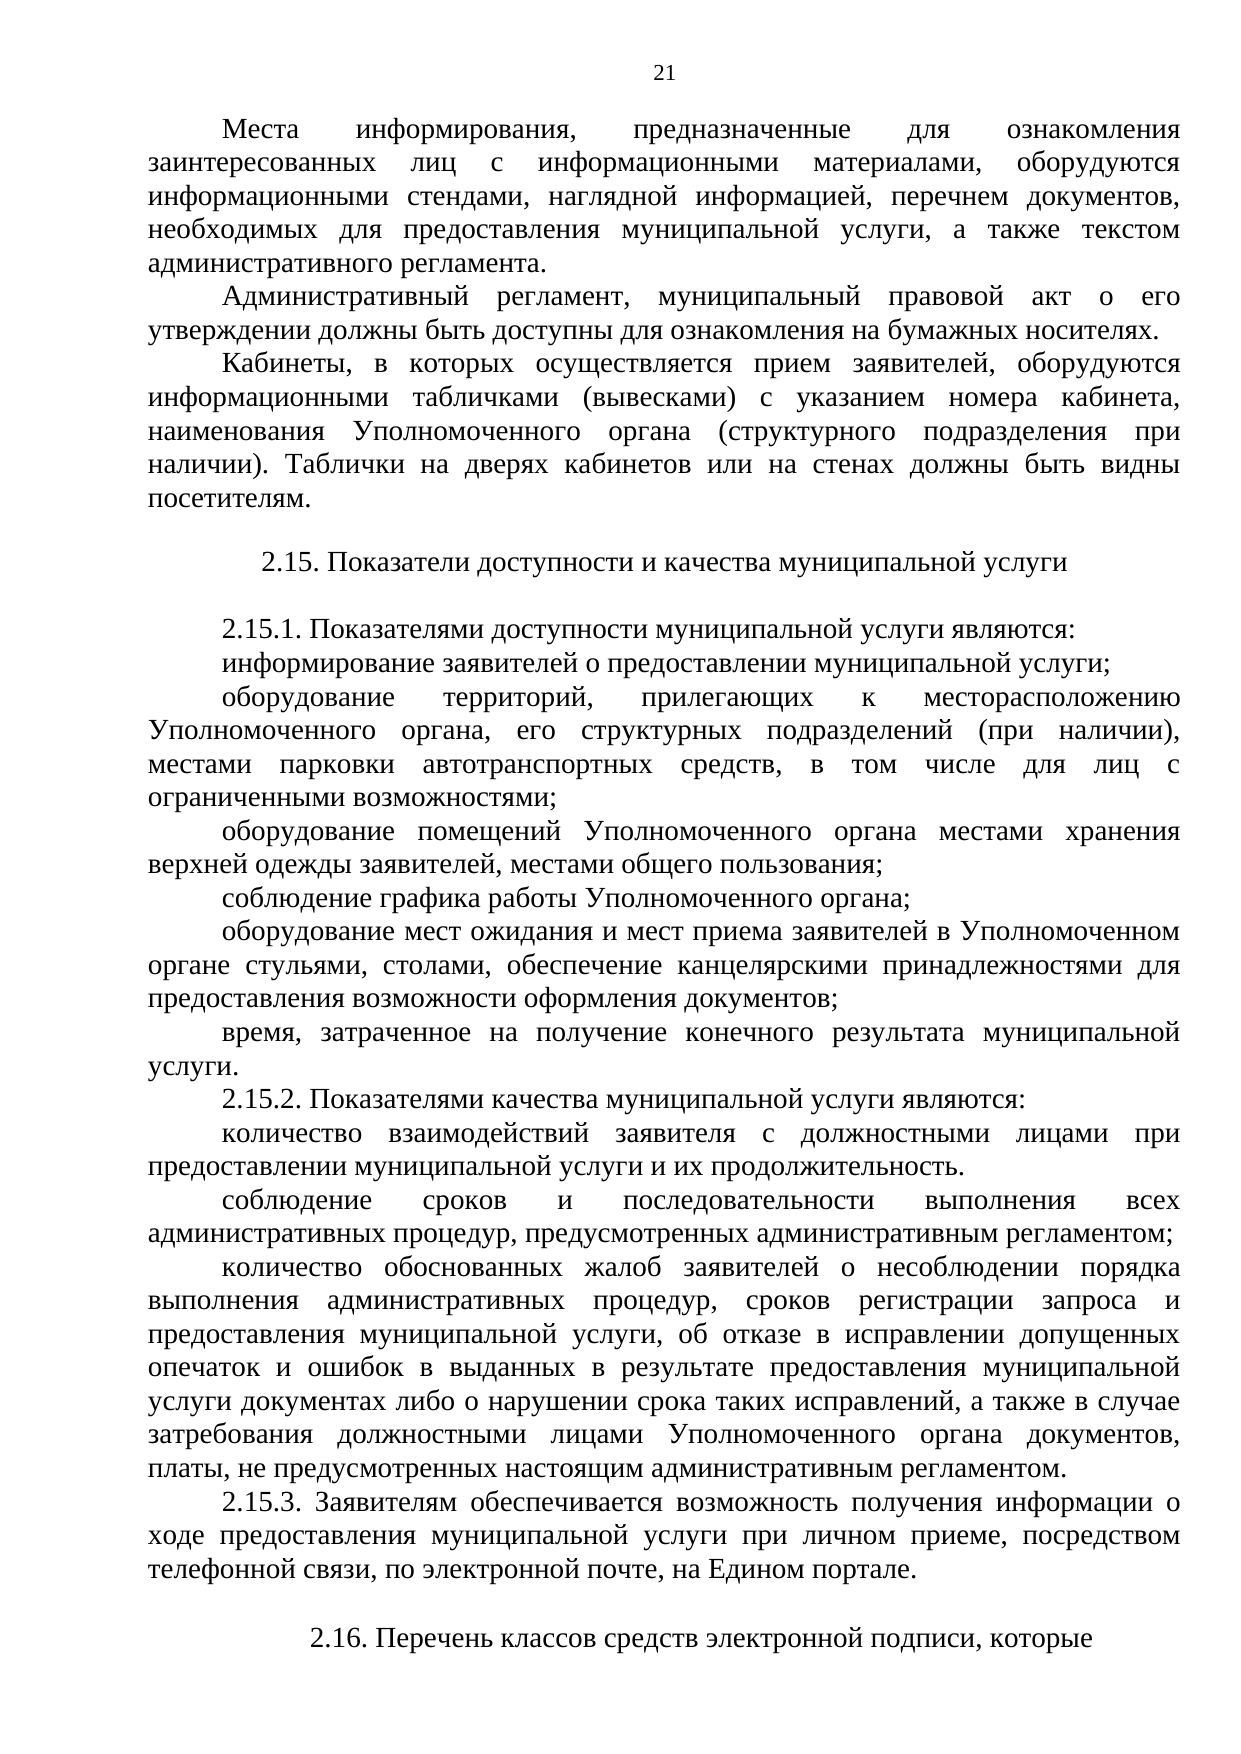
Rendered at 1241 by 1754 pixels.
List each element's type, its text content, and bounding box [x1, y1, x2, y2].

text Места информирования, предназначенные для ознакомления заинтересованных лиц с информационными материалами, оборудуются информационными стендами, наглядной информацией, перечнем документов, необходимых для предоставления муниципальной услуги, а также текстом административного регламента. [148, 111, 1181, 278]
subtitle количество обоснованных жалоб заявителей о несоблюдении порядка выполнения административных процедур, сроков регистрации запроса и предоставления муниципальной услуги, об отказе в исправлении допущенных опечаток и ошибок в выданных в результате предоставления муниципальной услуги документах либо о нарушении срока таких исправлений, а также в случае затребования должностными лицами Уполномоченного органа документов, платы, не предусмотренных настоящим административным регламентом. [148, 1249, 1181, 1484]
text количество взаимодействий заявителя с должностными лицами при предоставлении муниципальной услуги и их продолжительность. [148, 1115, 1181, 1182]
text Административный регламент, муниципальный правовой акт о его утверждении должны быть доступны для ознакомления на бумажных носителях. [148, 278, 1181, 346]
text Кабинеты, в которых осуществляется прием заявителей, оборудуются информационными табличками (вывесками) с указанием номера кабинета, наименования Уполномоченного органа (структурного подразделения при наличии). Таблички на дверях кабинетов или на стенах должны быть видны посетителям. [148, 346, 1181, 513]
text информирование заявителей о предоставлении муниципальной услуги; [148, 645, 1181, 679]
text оборудование помещений Уполномоченного органа местами хранения верхней одежды заявителей, местами общего пользования; [148, 813, 1181, 880]
subtitle 2.15. Показатели доступности и качества муниципальной услуги [148, 544, 1181, 578]
text оборудование мест ожидания и мест приема заявителей в Уполномоченном органе стульями, столами, обеспечение канцелярскими принадлежностями для предоставления возможности оформления документов; [148, 913, 1181, 1014]
text соблюдение графика работы Уполномоченного органа; [148, 880, 1181, 913]
text 2.15.3. Заявителям обеспечивается возможность получения информации о ходе предоставления муниципальной услуги при личном приеме, посредством телефонной связи, по электронной почте, на Едином портале. [148, 1484, 1181, 1584]
text 2.15.1. Показателями доступности муниципальной услуги являются: [148, 612, 1181, 645]
text оборудование территорий, прилегающих к месторасположению Уполномоченного органа, его структурных подразделений (при наличии), местами парковки автотранспортных средств, в том числе для лиц с ограниченными возможностями; [148, 679, 1181, 813]
text соблюдение сроков и последовательности выполнения всех административных процедур, предусмотренных административным регламентом; [148, 1182, 1181, 1249]
text время, затраченное на получение конечного результата муниципальной услуги. [148, 1014, 1181, 1081]
text 2.15.2. Показателями качества муниципальной услуги являются: [148, 1081, 1181, 1115]
text 2.16. Перечень классов средств электронной подписи, которые [148, 1620, 1181, 1653]
